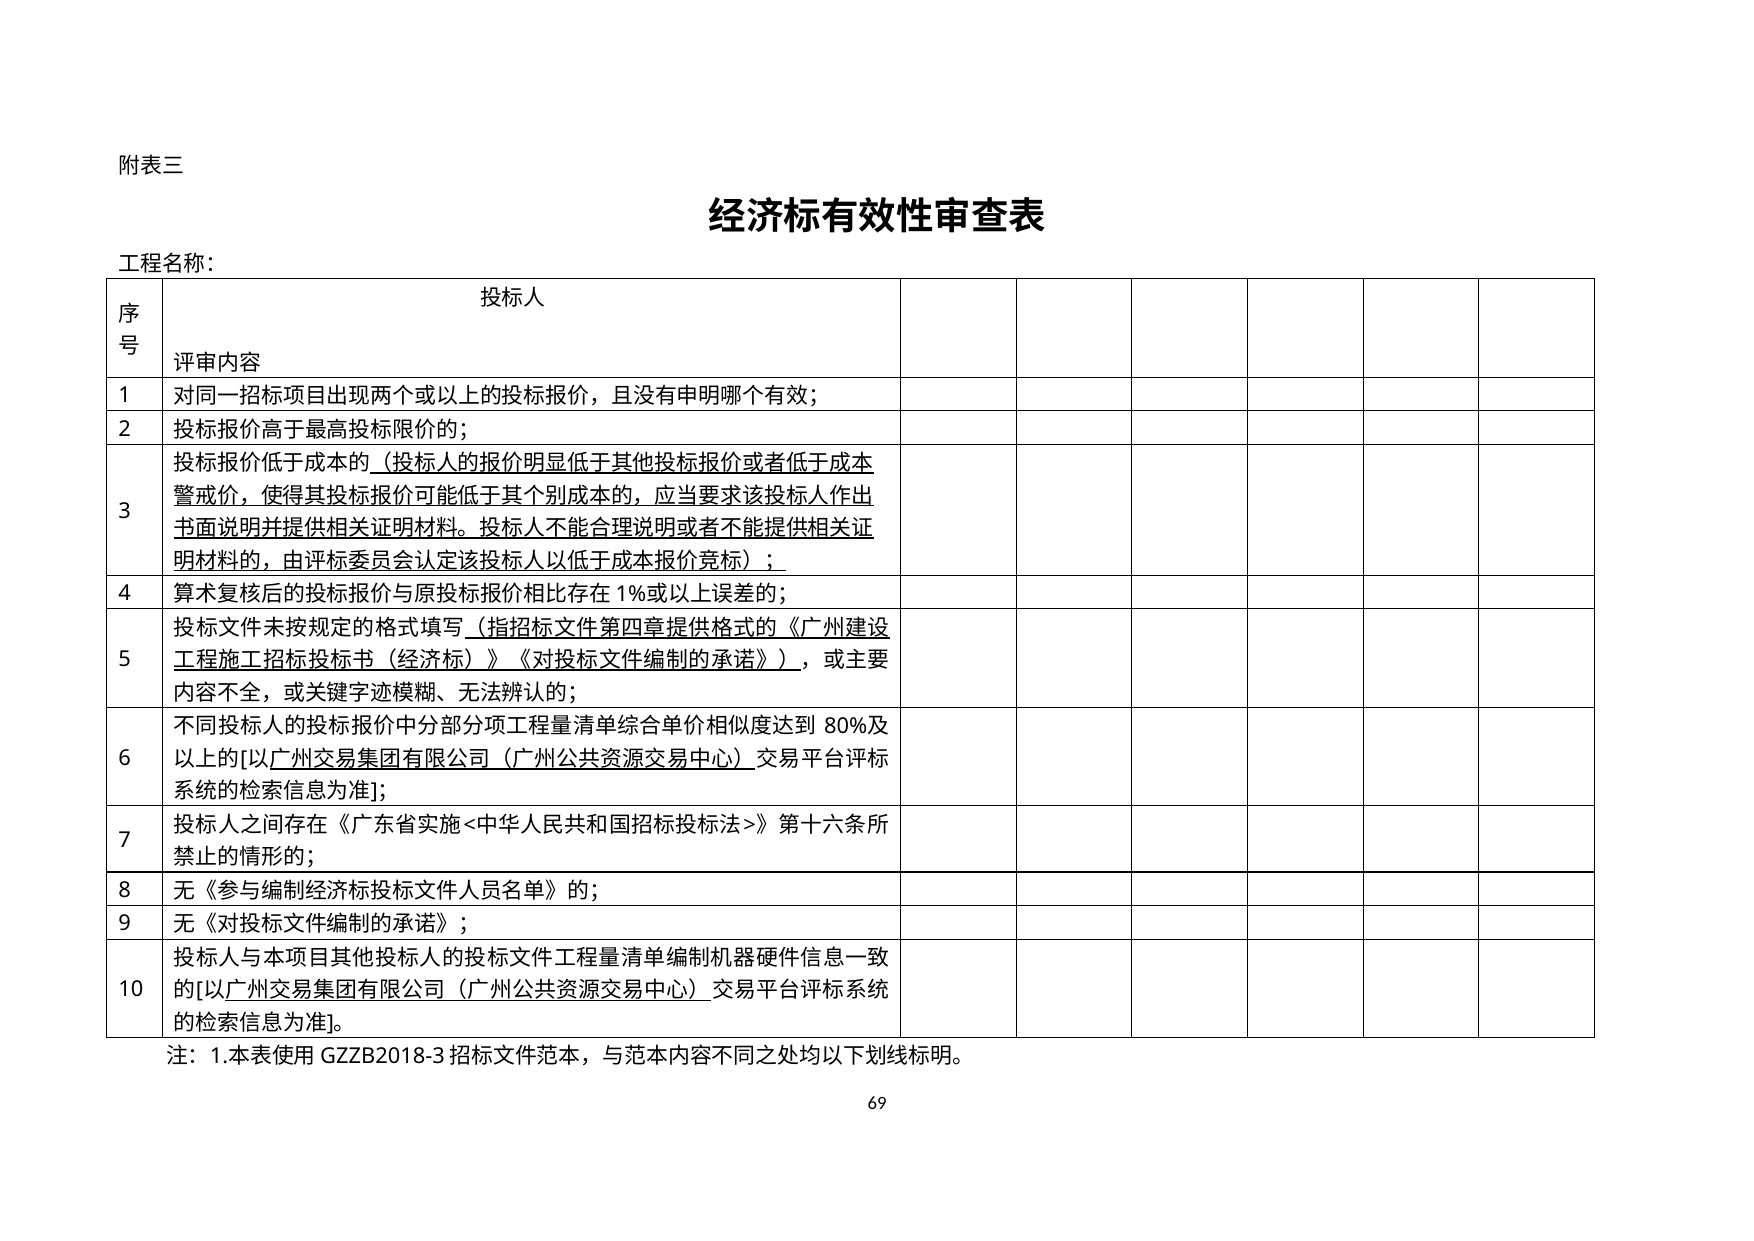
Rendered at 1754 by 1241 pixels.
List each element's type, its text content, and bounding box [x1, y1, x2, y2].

table_cell [1479, 378, 1594, 410]
table_cell 4 [107, 576, 162, 608]
table_cell 对同一招标项目出现两个或以上的投标报价，且没有申明哪个有效； [163, 378, 900, 410]
table_cell [1248, 445, 1363, 575]
table_cell [1017, 940, 1131, 1037]
table_cell [1017, 873, 1131, 905]
table_header [901, 279, 1016, 377]
table_cell [901, 576, 1016, 608]
table_cell [1364, 411, 1478, 444]
table_cell 5 [107, 609, 162, 707]
table_cell 不同投标人的投标报价中分部分项工程量清单综合单价相似度达到80%及以上的[以广州交易集团有限公司（广州公共资源交易中心）交易平台评标系统的检索信息为准]； [163, 708, 900, 805]
table_header 序号 [107, 279, 162, 377]
table_header [1479, 279, 1594, 377]
table_cell [901, 445, 1016, 575]
table_cell [1017, 806, 1131, 871]
table_cell 投标人之间存在《广东省实施<中华人民共和国招标投标法>》第十六条所禁止的情形的； [163, 806, 900, 871]
table_cell [1364, 873, 1478, 905]
table_cell [1364, 445, 1478, 575]
table_cell [901, 708, 1016, 805]
table_cell [1248, 378, 1363, 410]
table_cell [1017, 906, 1131, 938]
text 附表三 [118, 148, 1636, 181]
table_header 投标人 评审内容 [163, 279, 900, 377]
table_cell [1364, 576, 1478, 608]
table_cell [901, 873, 1016, 905]
table_cell [901, 378, 1016, 410]
table_cell 投标报价高于最高投标限价的； [163, 411, 900, 444]
table_cell [1364, 378, 1478, 410]
table_cell 无《对投标文件编制的承诺》； [163, 906, 900, 938]
table_cell 7 [107, 806, 162, 871]
table_header [1017, 279, 1131, 377]
table_cell [1479, 411, 1594, 444]
text 经济标有效性审查表 [118, 181, 1636, 246]
table_cell [1479, 806, 1594, 871]
table_cell [1248, 708, 1363, 805]
table_cell [1132, 609, 1247, 707]
text 工程名称： [118, 246, 1636, 278]
table_cell [1364, 806, 1478, 871]
table_header [1364, 279, 1478, 377]
table_cell 9 [107, 906, 162, 938]
table_cell [901, 806, 1016, 871]
table_cell [1248, 873, 1363, 905]
table_cell [901, 609, 1016, 707]
table_cell [1479, 576, 1594, 608]
table_cell [1132, 906, 1247, 938]
table_cell [1248, 411, 1363, 444]
table_cell [1132, 873, 1247, 905]
table_cell [1479, 609, 1594, 707]
table_cell [901, 906, 1016, 938]
table_header [1248, 279, 1363, 377]
table_cell 10 [107, 940, 162, 1037]
table_cell [1132, 940, 1247, 1037]
table_cell [1364, 940, 1478, 1037]
table_cell [1132, 445, 1247, 575]
table_cell [1017, 445, 1131, 575]
table_cell [1364, 906, 1478, 938]
table_cell [1479, 873, 1594, 905]
table_cell [1248, 806, 1363, 871]
table_cell 3 [107, 445, 162, 575]
text 注：1.本表使用GZZB2018-3招标文件范本，与范本内容不同之处均以下划线标明。 [118, 1038, 1636, 1071]
table_cell [1479, 445, 1594, 575]
table_cell [1017, 411, 1131, 444]
table_cell [1248, 576, 1363, 608]
table_cell [1364, 609, 1478, 707]
table_cell [1132, 576, 1247, 608]
table_cell [901, 411, 1016, 444]
table_cell [1017, 378, 1131, 410]
table_cell [1364, 708, 1478, 805]
table_cell 2 [107, 411, 162, 444]
table_cell [1132, 378, 1247, 410]
table_cell 投标文件未按规定的格式填写（指招标文件第四章提供格式的《广州建设工程施工招标投标书（经济标）》《对投标文件编制的承诺》），或主要内容不全，或关键字迹模糊、无法辨认的； [163, 609, 900, 707]
table_cell 算术复核后的投标报价与原投标报价相比存在1%或以上误差的； [163, 576, 900, 608]
table_cell [1479, 708, 1594, 805]
table_cell [1017, 576, 1131, 608]
table_cell [1132, 708, 1247, 805]
table_cell 投标报价低于成本的（投标人的报价明显低于其他投标报价或者低于成本警戒价，使得其投标报价可能低于其个别成本的，应当要求该投标人作出书面说明并提供相关证明材料。投标人不能合理说明或者不能提供相关证明材料的，由评标委员会认定该投标人以低于成本报价竞标）； [163, 445, 900, 575]
table_cell [1017, 708, 1131, 805]
table_cell [901, 940, 1016, 1037]
table_cell [1479, 940, 1594, 1037]
table_cell [1017, 609, 1131, 707]
table_cell [1248, 609, 1363, 707]
table_cell [1248, 940, 1363, 1037]
table_cell [1248, 906, 1363, 938]
table_cell [1479, 906, 1594, 938]
table_cell [1132, 806, 1247, 871]
table_cell [1132, 411, 1247, 444]
table_header [1132, 279, 1247, 377]
table_cell 1 [107, 378, 162, 410]
table_cell 8 [107, 873, 162, 905]
table_cell 6 [107, 708, 162, 805]
table_cell 无《参与编制经济标投标文件人员名单》的； [163, 873, 900, 905]
table_cell 投标人与本项目其他投标人的投标文件工程量清单编制机器硬件信息一致的[以广州交易集团有限公司（广州公共资源交易中心）交易平台评标系统的检索信息为准]。 [163, 940, 900, 1037]
